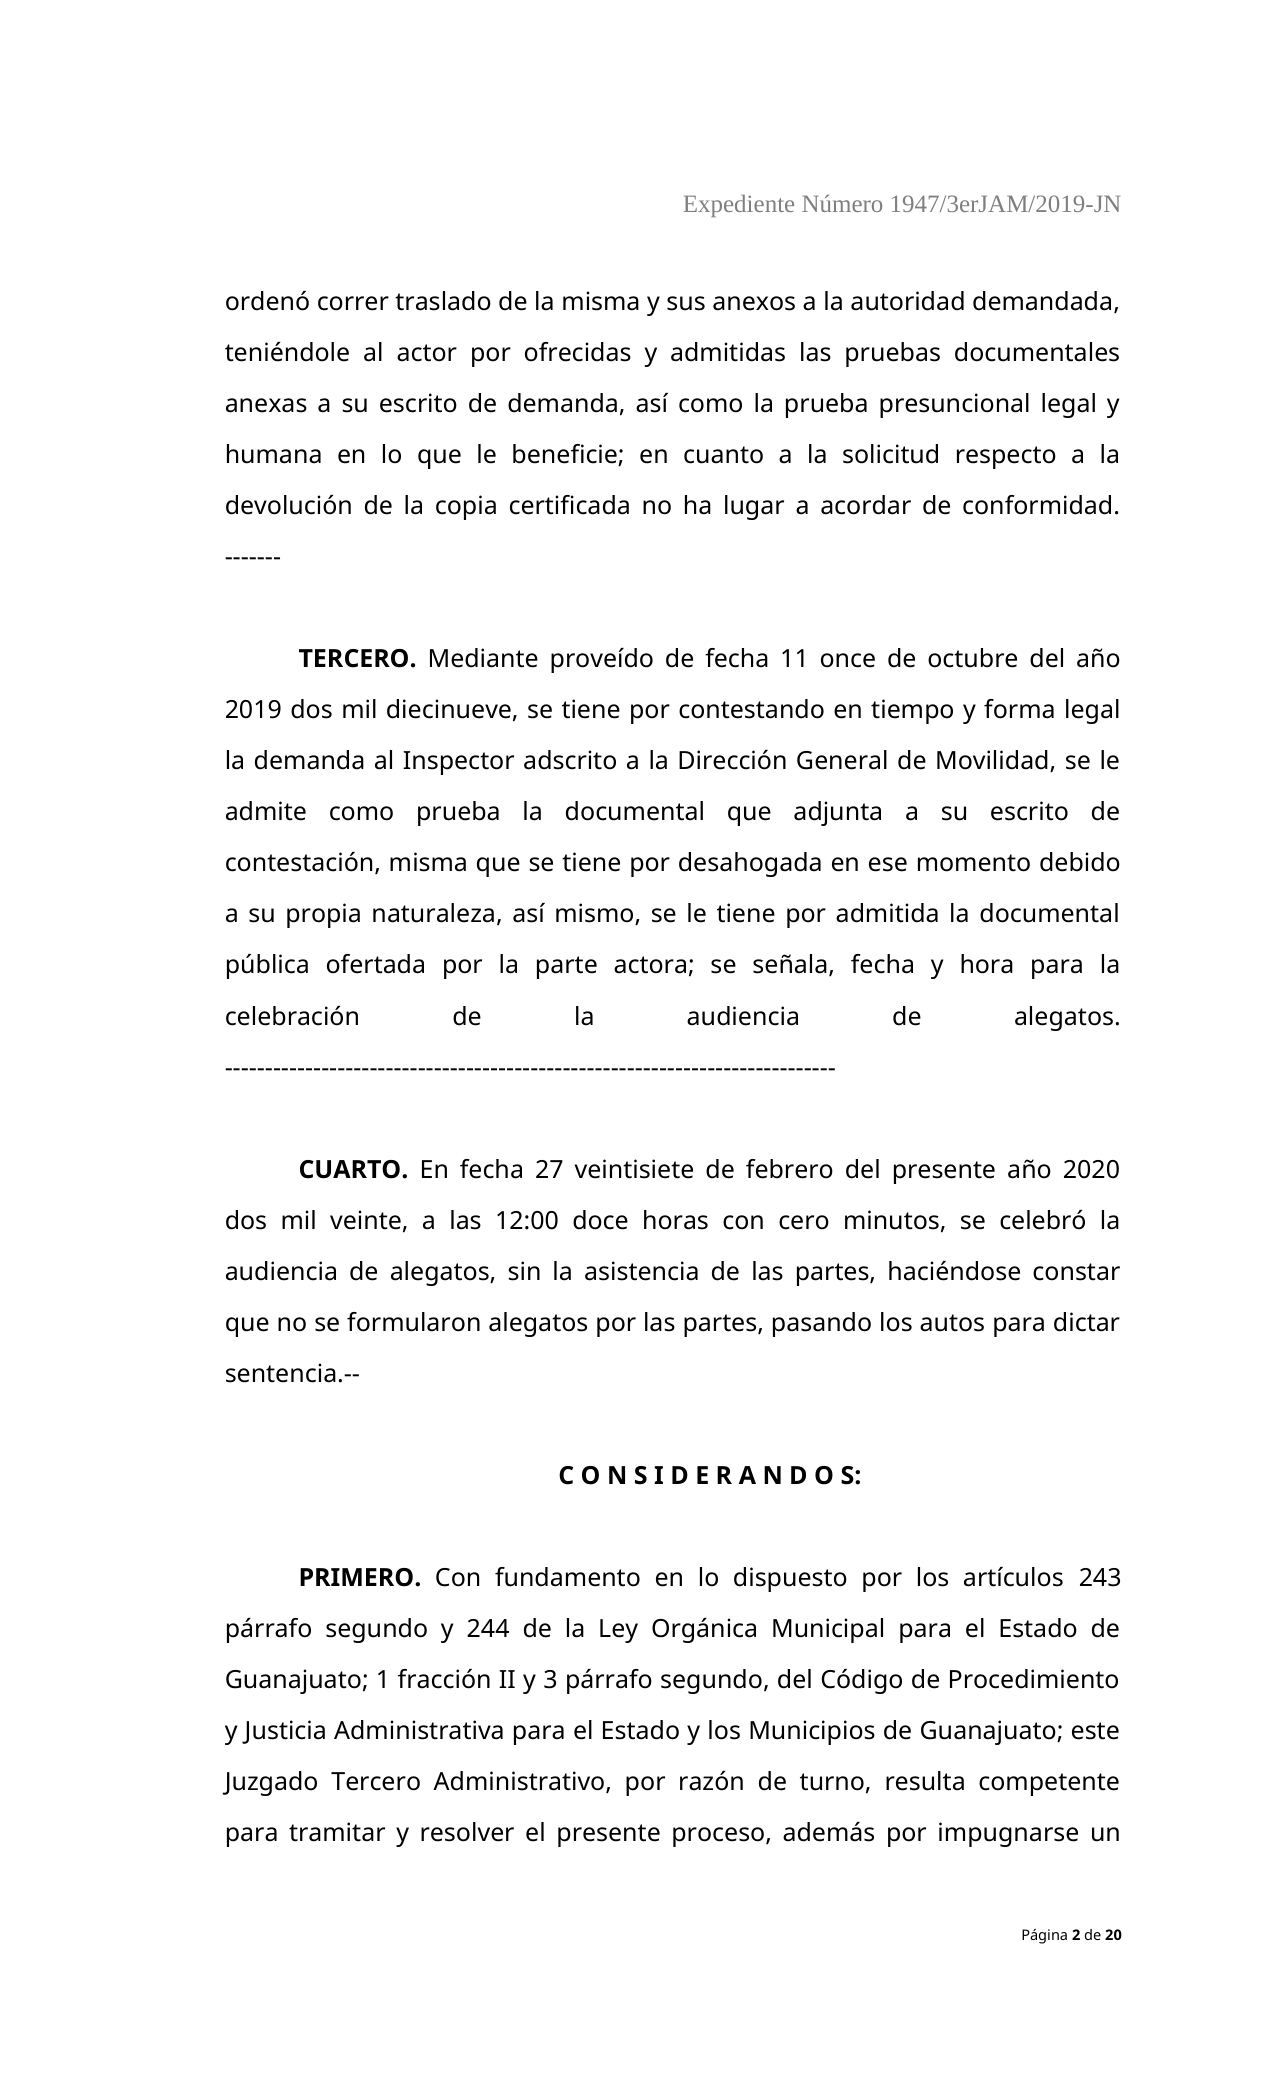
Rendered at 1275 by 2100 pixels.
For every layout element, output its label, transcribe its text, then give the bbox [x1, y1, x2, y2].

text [224, 1559, 1121, 1849]
text TERCERO. Mediante proveído de fecha 11 once de octubre del año 2019 dos mil diecinueve, se tiene por contestando en tiempo y forma legal la demanda al Inspector adscrito a la Dirección General de Movilidad, se le admite como prueba la documental que adjunta a su escrito de contestación, misma que se tiene por desahogada en ese momento debido a su propia naturaleza, así mismo, se le tiene por admitida la documental pública ofertada por la parte actora; se señala, fecha y hora para la celebración de la audiencia de alegatos. ---------------------------------------------------------------------------- [224, 641, 1121, 1083]
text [224, 283, 1121, 573]
text C O N S I D E R A N D O S: [224, 1457, 1121, 1492]
text CUARTO. En fecha 27 veintisiete de febrero del presente año 2020 dos mil veinte, a las 12:00 doce horas con cero minutos, se celebró la audiencia de alegatos, sin la asistencia de las partes, haciéndose constar que no se formularon alegatos por las partes, pasando los autos para dictar sentencia.-- [224, 1151, 1121, 1389]
